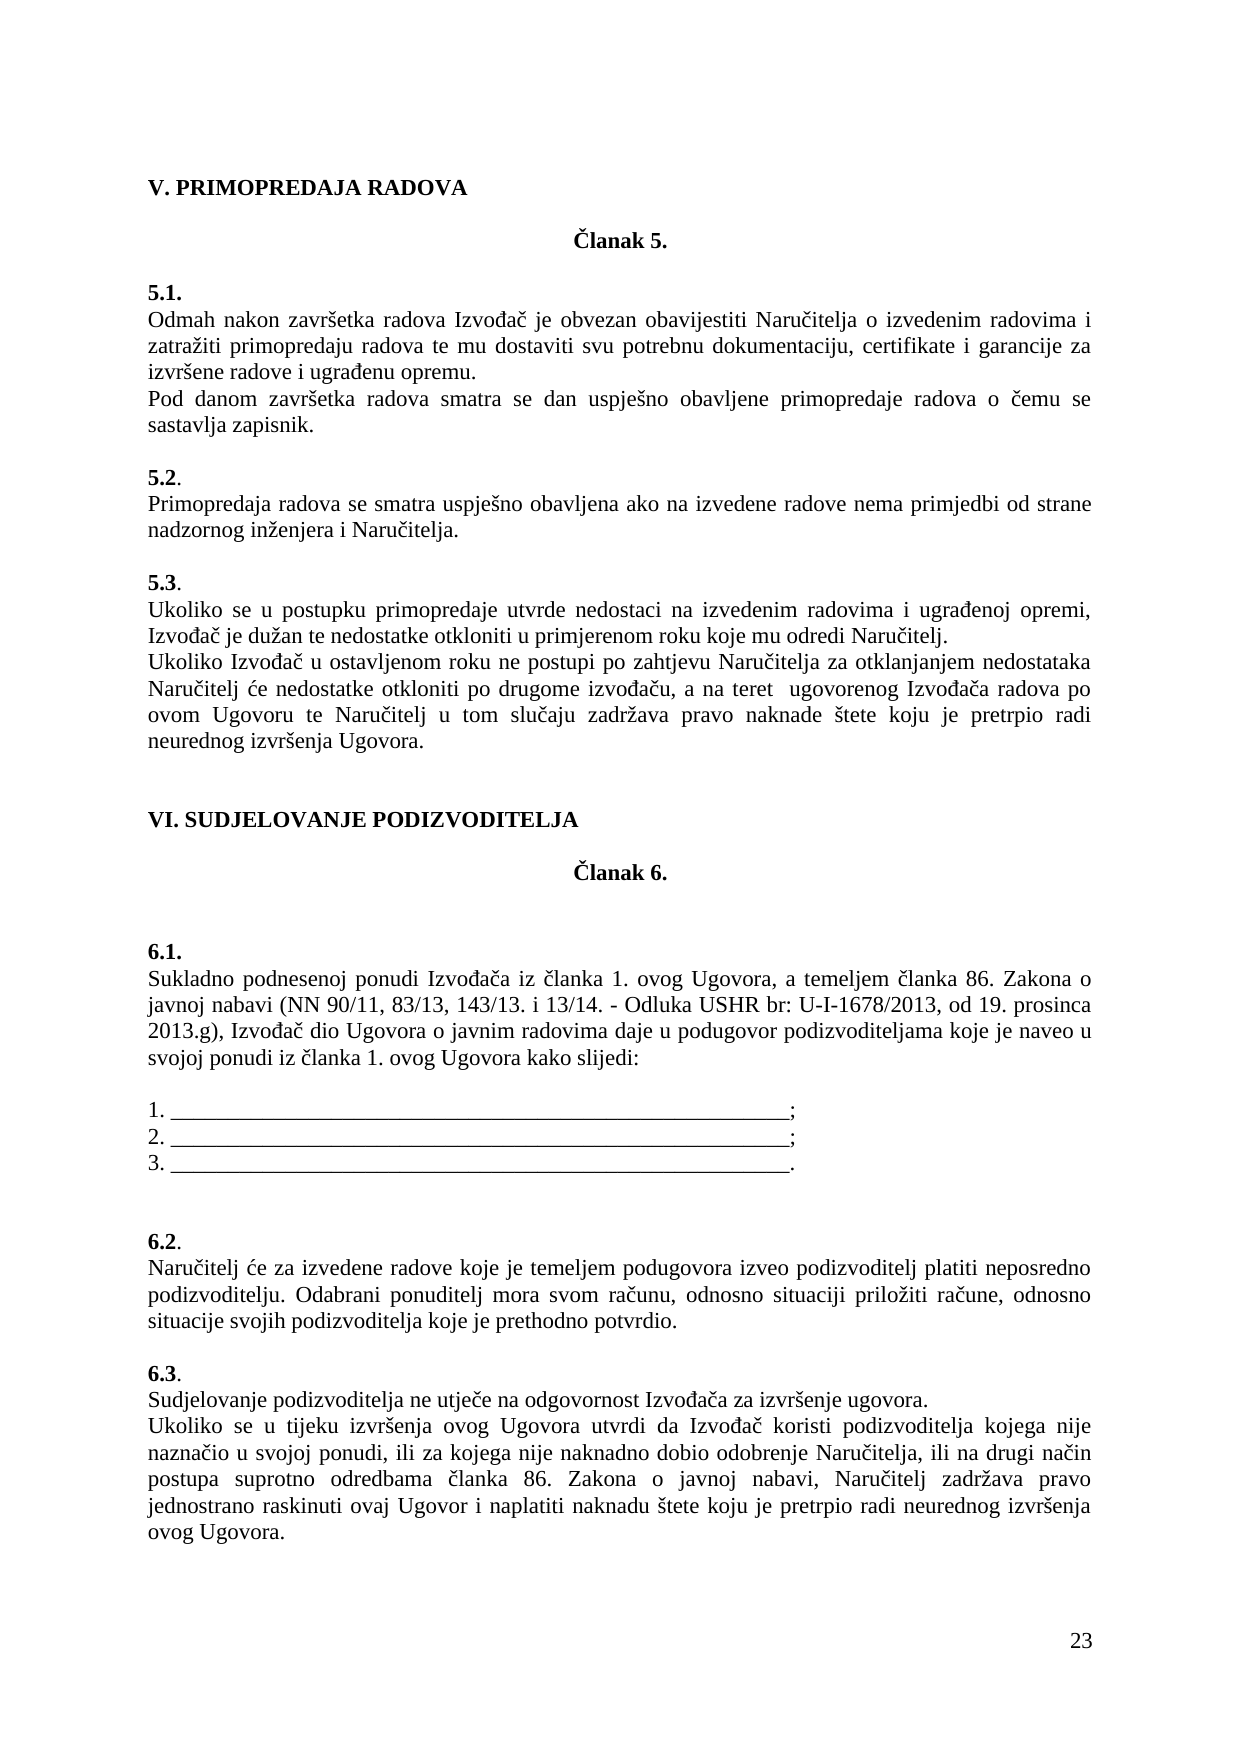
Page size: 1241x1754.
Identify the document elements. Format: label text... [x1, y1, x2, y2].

text 2. ______________________________________________________; [148, 1123, 1093, 1149]
text 6.3. [148, 1360, 1093, 1386]
text Članak 6. [148, 859, 1093, 886]
text Sukladno podnesenoj ponudi Izvođača iz članka 1. ovog Ugovora, a temeljem članka 86. Zakona o javnoj nabavi (NN 90/11, 83/13, 143/13. i 13/14. - Odluka USHR br: U-I-1678/2013, od 19. prosinca 2013.g), Izvođač dio Ugovora o javnim radovima daje u podugovor podizvoditeljama koje je naveo u svojoj ponudi iz članka 1. ovog Ugovora kako slijedi: [148, 964, 1093, 1070]
text 6.2. [148, 1228, 1093, 1254]
text 5.2. [148, 464, 1093, 490]
text Ukoliko se u postupku primopredaje utvrde nedostaci na izvedenim radovima i ugrađenoj opremi, Izvođač je dužan te nedostatke otkloniti u primjerenom roku koje mu odredi Naručitelj. [148, 596, 1093, 648]
text Sudjelovanje podizvoditelja ne utječe na odgovornost Izvođača za izvršenje ugovora. [148, 1386, 1093, 1413]
text Članak 5. [148, 227, 1093, 253]
text Ukoliko se u tijeku izvršenja ovog Ugovora utvrdi da Izvođač koristi podizvoditelja kojega nije naznačio u svojoj ponudi, ili za kojega nije naknadno dobio odobrenje Naručitelja, ili na drugi način postupa suprotno odredbama članka 86. Zakona o javnoj nabavi, Naručitelj zadržava pravo jednostrano raskinuti ovaj Ugovor i naplatiti naknadu štete koju je pretrpio radi neurednog izvršenja ovog Ugovora. [148, 1413, 1093, 1544]
text Ukoliko Izvođač u ostavljenom roku ne postupi po zahtjevu Naručitelja za otklanjanjem nedostataka Naručitelj će nedostatke otkloniti po drugome izvođaču, a na teret ugovorenog Izvođača radova po ovom Ugovoru te Naručitelj u tom slučaju zadržava pravo naknade štete koju je pretrpio radi neurednog izvršenja Ugovora. [148, 648, 1093, 754]
text 5.3. [148, 569, 1093, 596]
text Naručitelj će za izvedene radove koje je temeljem podugovora izveo podizvoditelj platiti neposredno podizvoditelju. Odabrani ponuditelj mora svom računu, odnosno situaciji priložiti račune, odnosno situacije svojih podizvoditelja koje je prethodno potvrdio. [148, 1254, 1093, 1333]
text VI. SUDJELOVANJE PODIZVODITELJA [148, 806, 1093, 833]
text 3. ______________________________________________________. [148, 1149, 1093, 1175]
text Primopredaja radova se smatra uspješno obavljena ako na izvedene radove nema primjedbi od strane nadzornog inženjera i Naručitelja. [148, 490, 1093, 543]
text V. PRIMOPREDAJA RADOVA [148, 174, 1093, 200]
text Pod danom završetka radova smatra se dan uspješno obavljene primopredaje radova o čemu se sastavlja zapisnik. [148, 385, 1093, 437]
text 5.1. [148, 279, 1093, 306]
text 1. ______________________________________________________; [148, 1096, 1093, 1123]
text 6.1. [148, 938, 1093, 964]
text Odmah nakon završetka radova Izvođač je obvezan obavijestiti Naručitelja o izvedenim radovima i zatražiti primopredaju radova te mu dostaviti svu potrebnu dokumentaciju, certifikate i garancije za izvršene radove i ugrađenu opremu. [148, 306, 1093, 385]
